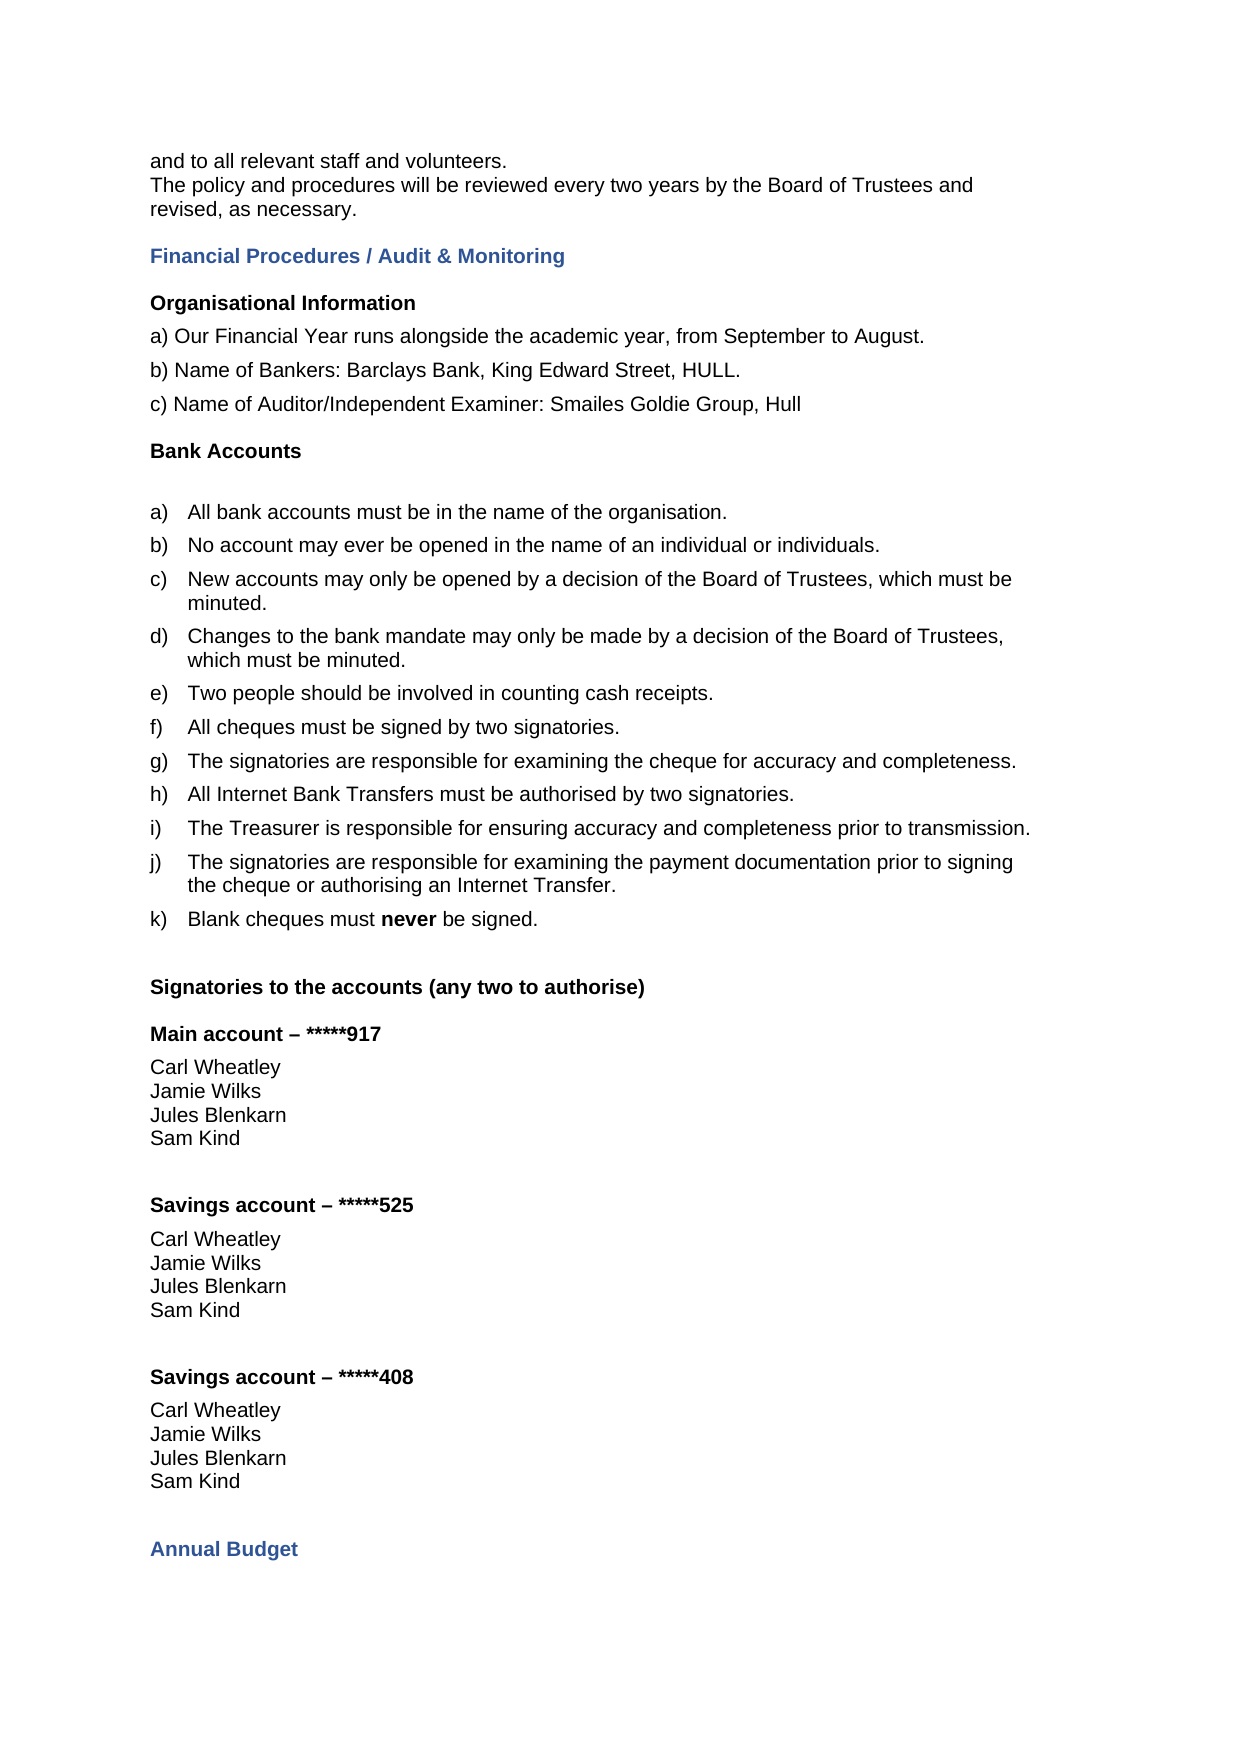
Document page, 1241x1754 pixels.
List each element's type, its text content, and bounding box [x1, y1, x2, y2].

list Changes to the bank mandate may only be made by a decision of the Board of Trustees, which must be minuted. [150, 625, 1048, 672]
list All cheques must be signed by two signatories. [150, 716, 1048, 739]
list The Treasurer is responsible for ensuring accuracy and completeness prior to transmission. [150, 817, 1048, 840]
list All bank accounts must be in the name of the organisation. [150, 500, 1048, 524]
text a) Our Financial Year runs alongside the academic year, from September to August. [150, 325, 1048, 348]
text Signatories to the accounts (any two to authorise) Main account – *****917 [150, 975, 1048, 1046]
list No account may ever be opened in the name of an individual or individuals. [150, 534, 1048, 557]
list New accounts may only be opened by a decision of the Board of Trustees, which must be minuted. [150, 568, 1048, 615]
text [150, 150, 1048, 315]
list Blank cheques must never be signed. [150, 907, 1048, 931]
text Carl Wheatley Jamie Wilks Jules Blenkarn Sam Kind [150, 1399, 1048, 1493]
text Carl Wheatley Jamie Wilks Jules Blenkarn Sam Kind [150, 1056, 1048, 1150]
list All Internet Bank Transfers must be authorised by two signatories. [150, 783, 1048, 806]
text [150, 1538, 1048, 1584]
text Savings account – *****408 [150, 1366, 1048, 1389]
list The signatories are responsible for examining the cheque for accuracy and completeness. [150, 749, 1048, 773]
list The signatories are responsible for examining the payment documentation prior to signing the cheque or authorising an Internet Transfer. [150, 850, 1048, 897]
text b) Name of Bankers: Barclays Bank, King Edward Street, HULL. [150, 358, 1048, 382]
text c) Name of Auditor/Independent Examiner: Smailes Goldie Group, Hull Bank Accounts [150, 392, 1048, 490]
text Carl Wheatley Jamie Wilks Jules Blenkarn Sam Kind [150, 1228, 1048, 1322]
text Savings account – *****525 [150, 1194, 1048, 1217]
list Two people should be involved in counting cash receipts. [150, 682, 1048, 706]
